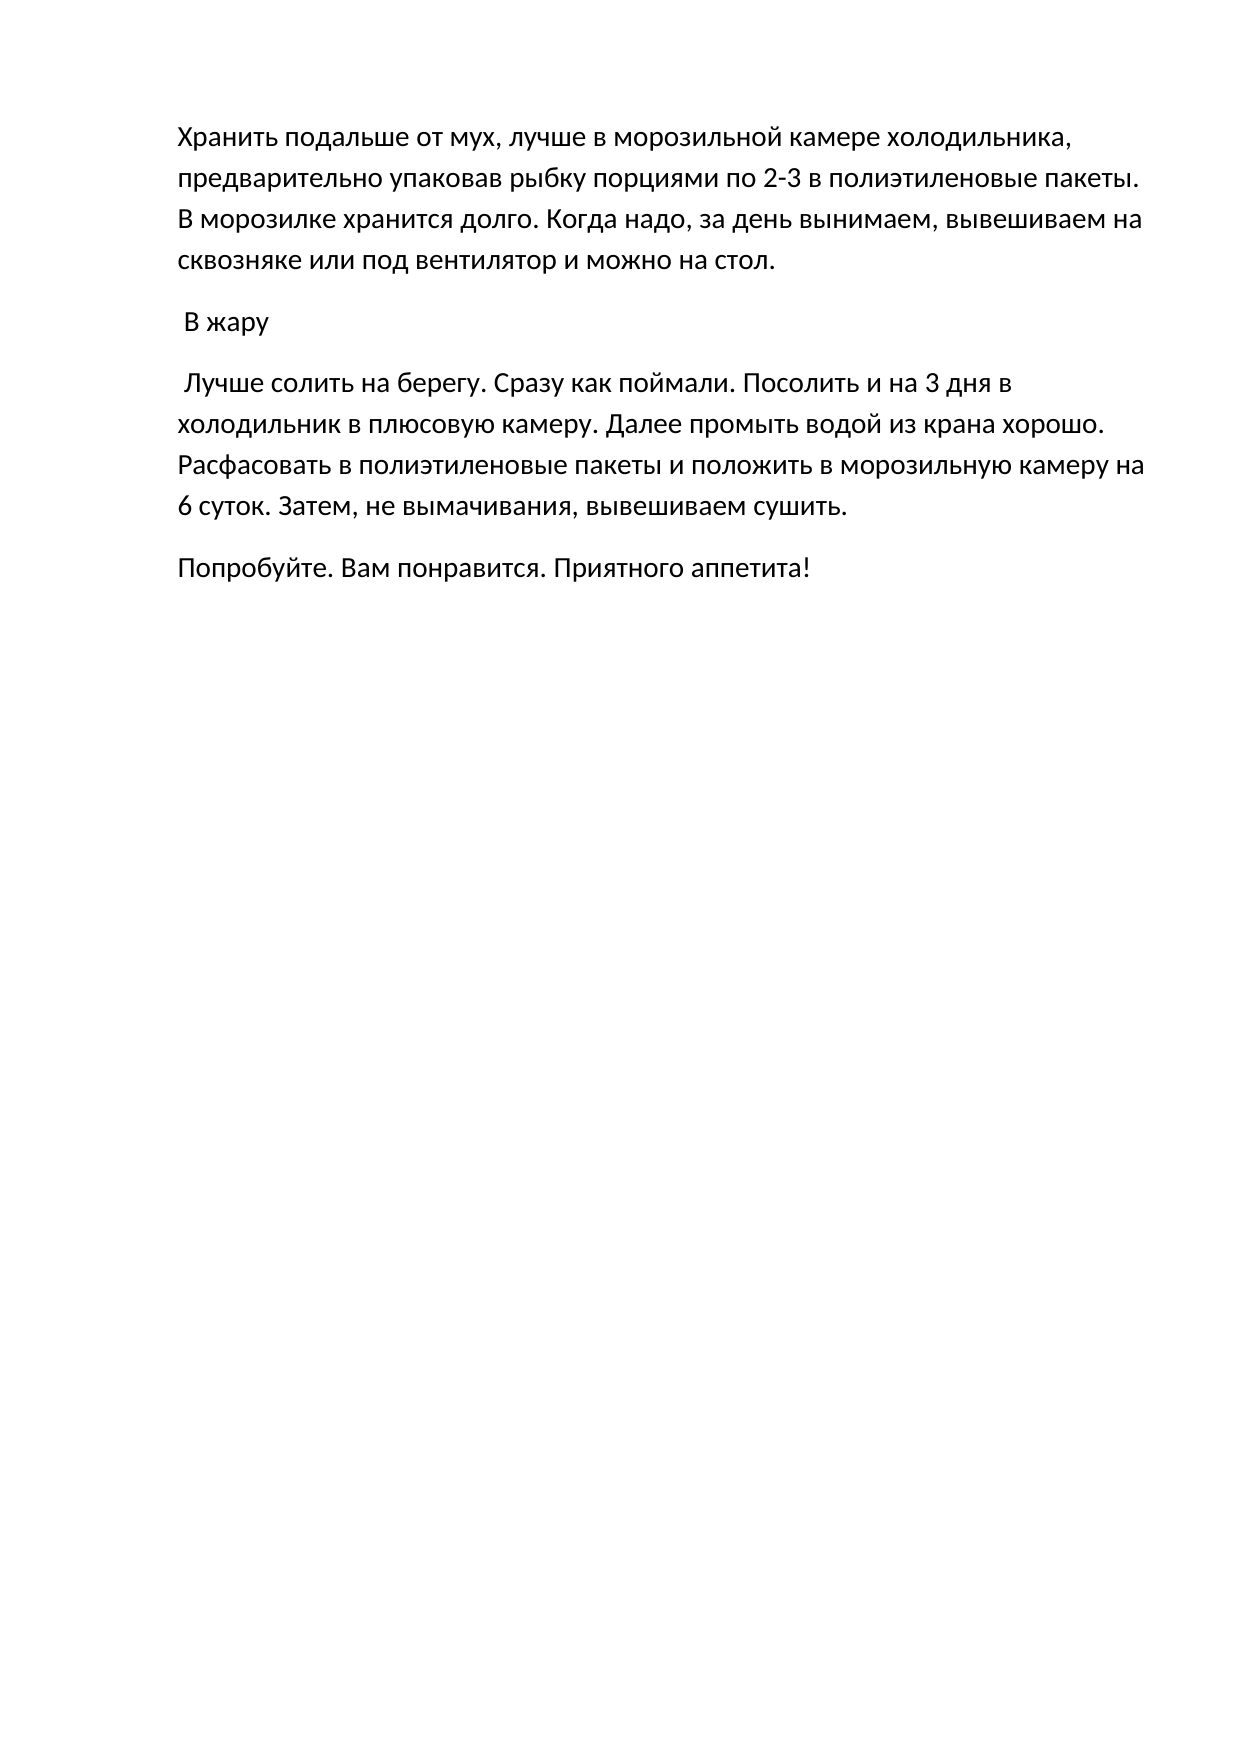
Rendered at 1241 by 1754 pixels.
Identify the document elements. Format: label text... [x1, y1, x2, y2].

text Лучше солить на берегу. Сразу как поймали. Посолить и на 3 дня в холодильник в плюсовую камеру. Далее промыть водой из крана хорошо. Расфасовать в полиэтиленовые пакеты и положить в морозильную камеру на 6 суток. Затем, не вымачивания, вывешиваем сушить. [177, 364, 1152, 523]
text Хранить подальше от мух, лучше в морозильной камере холодильника, предварительно упаковав рыбку порциями по 2-3 в полиэтиленовые пакеты. В морозилке хранится долго. Когда надо, за день вынимаем, вывешиваем на сквозняке или под вентилятор и можно на стол. [177, 118, 1152, 277]
text В жару [177, 303, 1152, 338]
text Попробуйте. Вам понравится. Приятного аппетита! [177, 549, 1152, 585]
